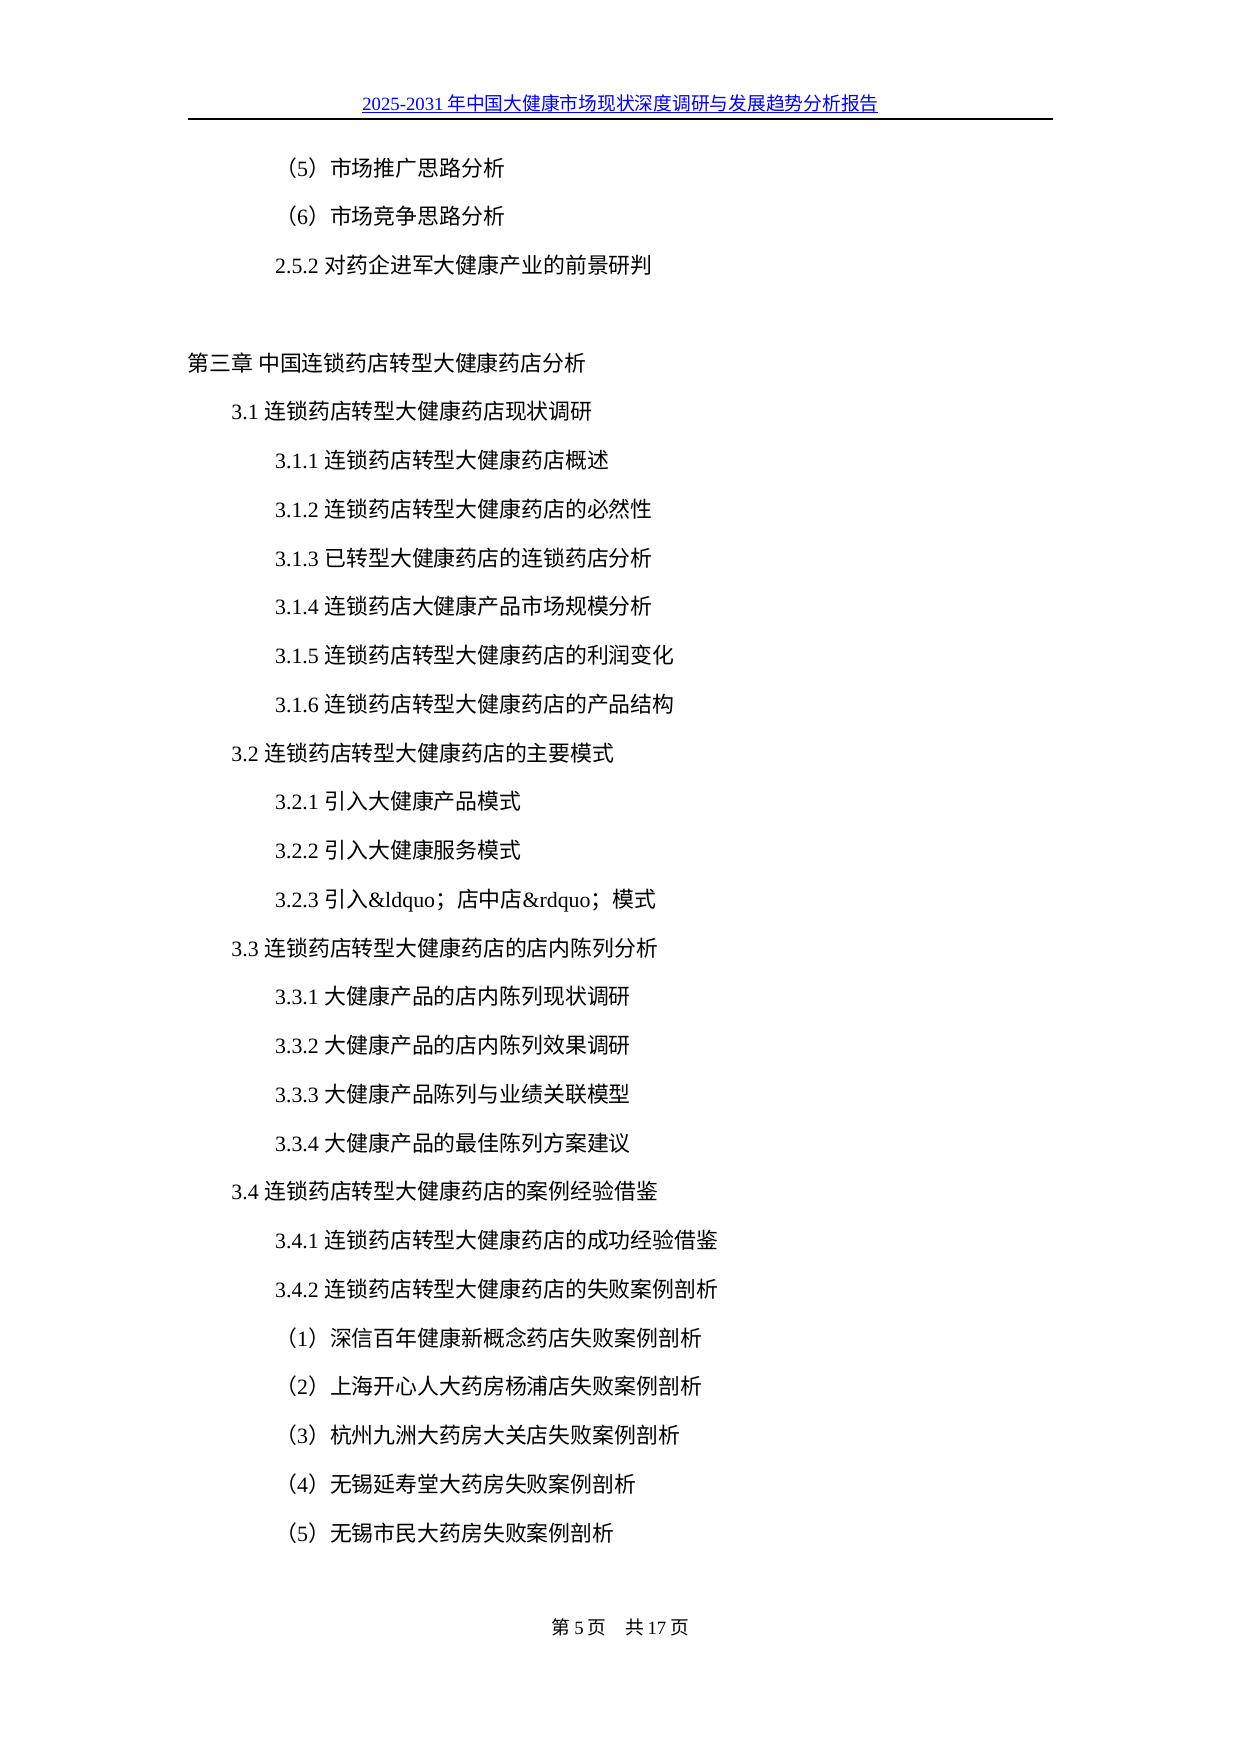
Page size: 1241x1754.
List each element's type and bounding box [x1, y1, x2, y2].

text [187, 150, 1053, 1548]
